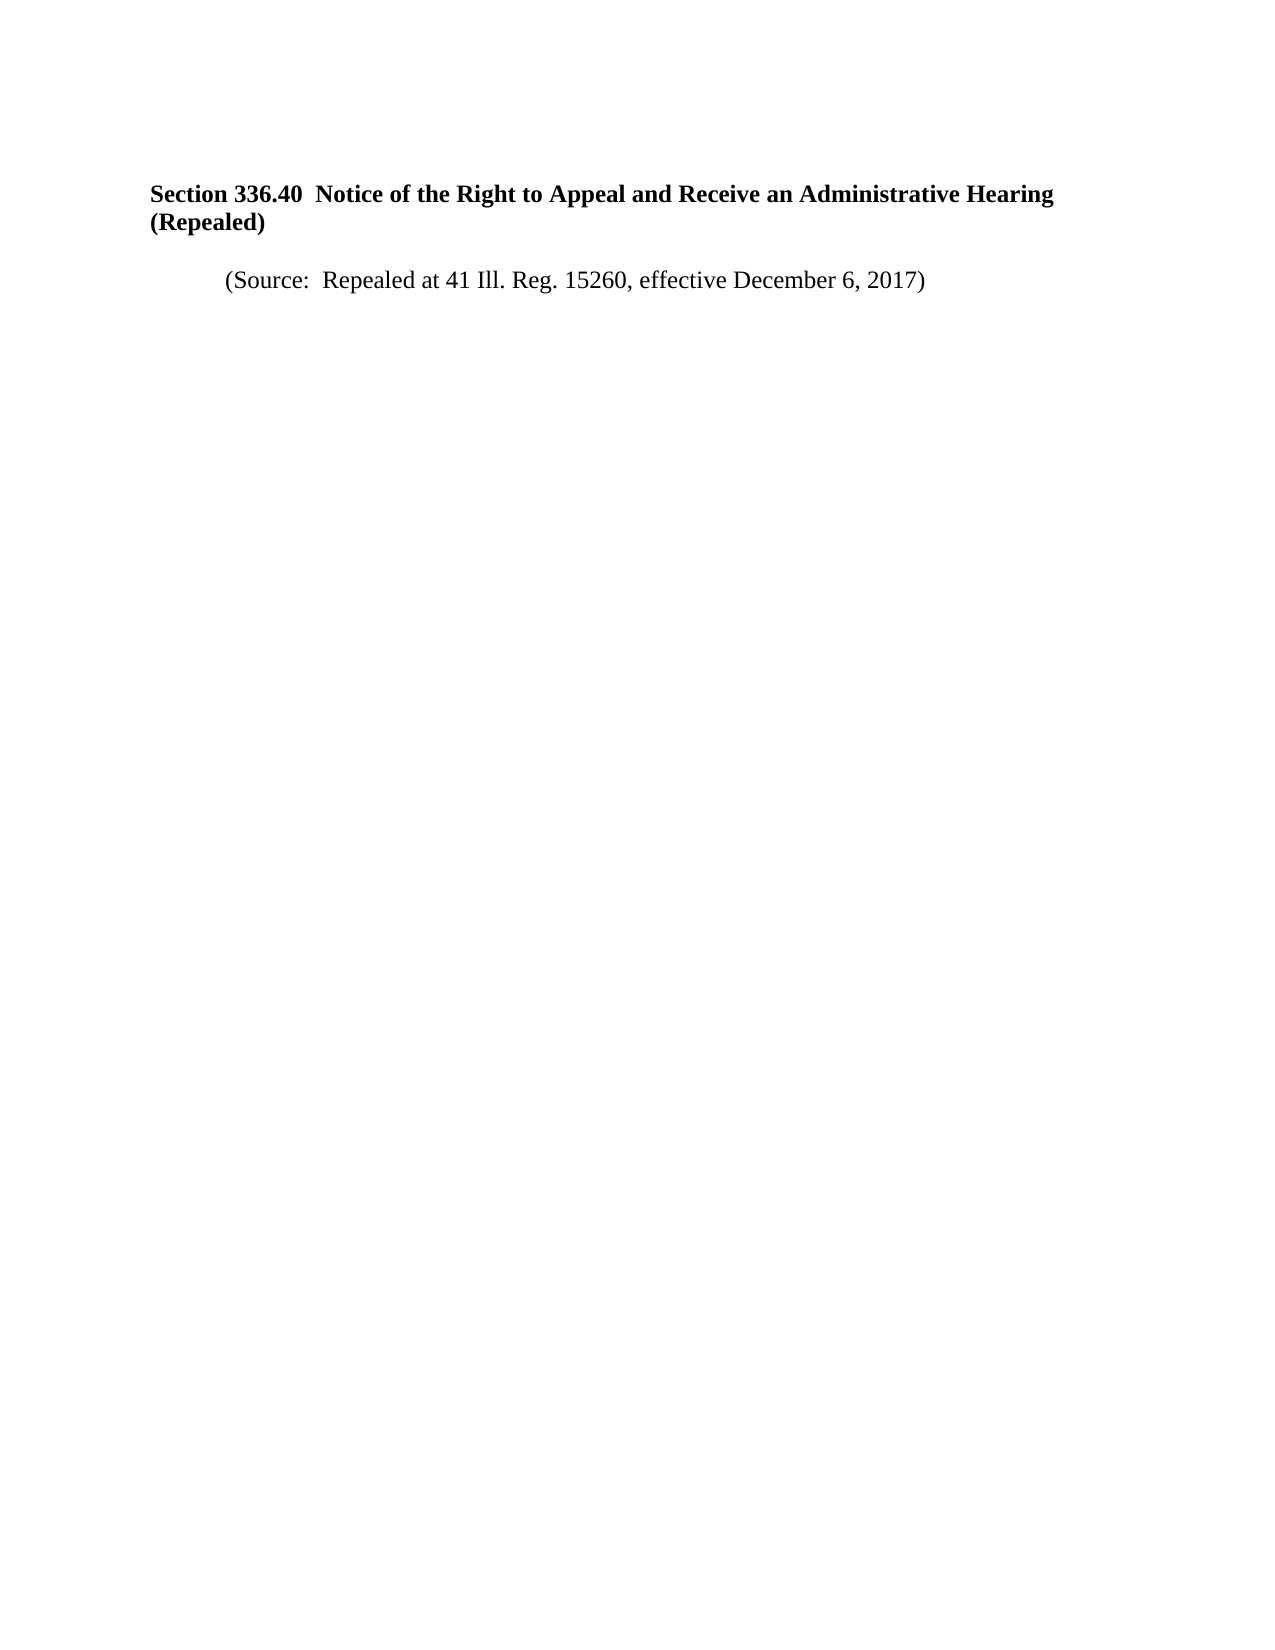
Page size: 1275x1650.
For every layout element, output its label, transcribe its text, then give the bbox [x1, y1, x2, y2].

text Section 336.40 Notice of the Right to Appeal and Receive an Administrative Hearing (Repealed) [150, 179, 1125, 236]
text (Source: Repealed at 41 Ill. Reg. 15260, effective December 6, 2017) [225, 265, 1125, 294]
